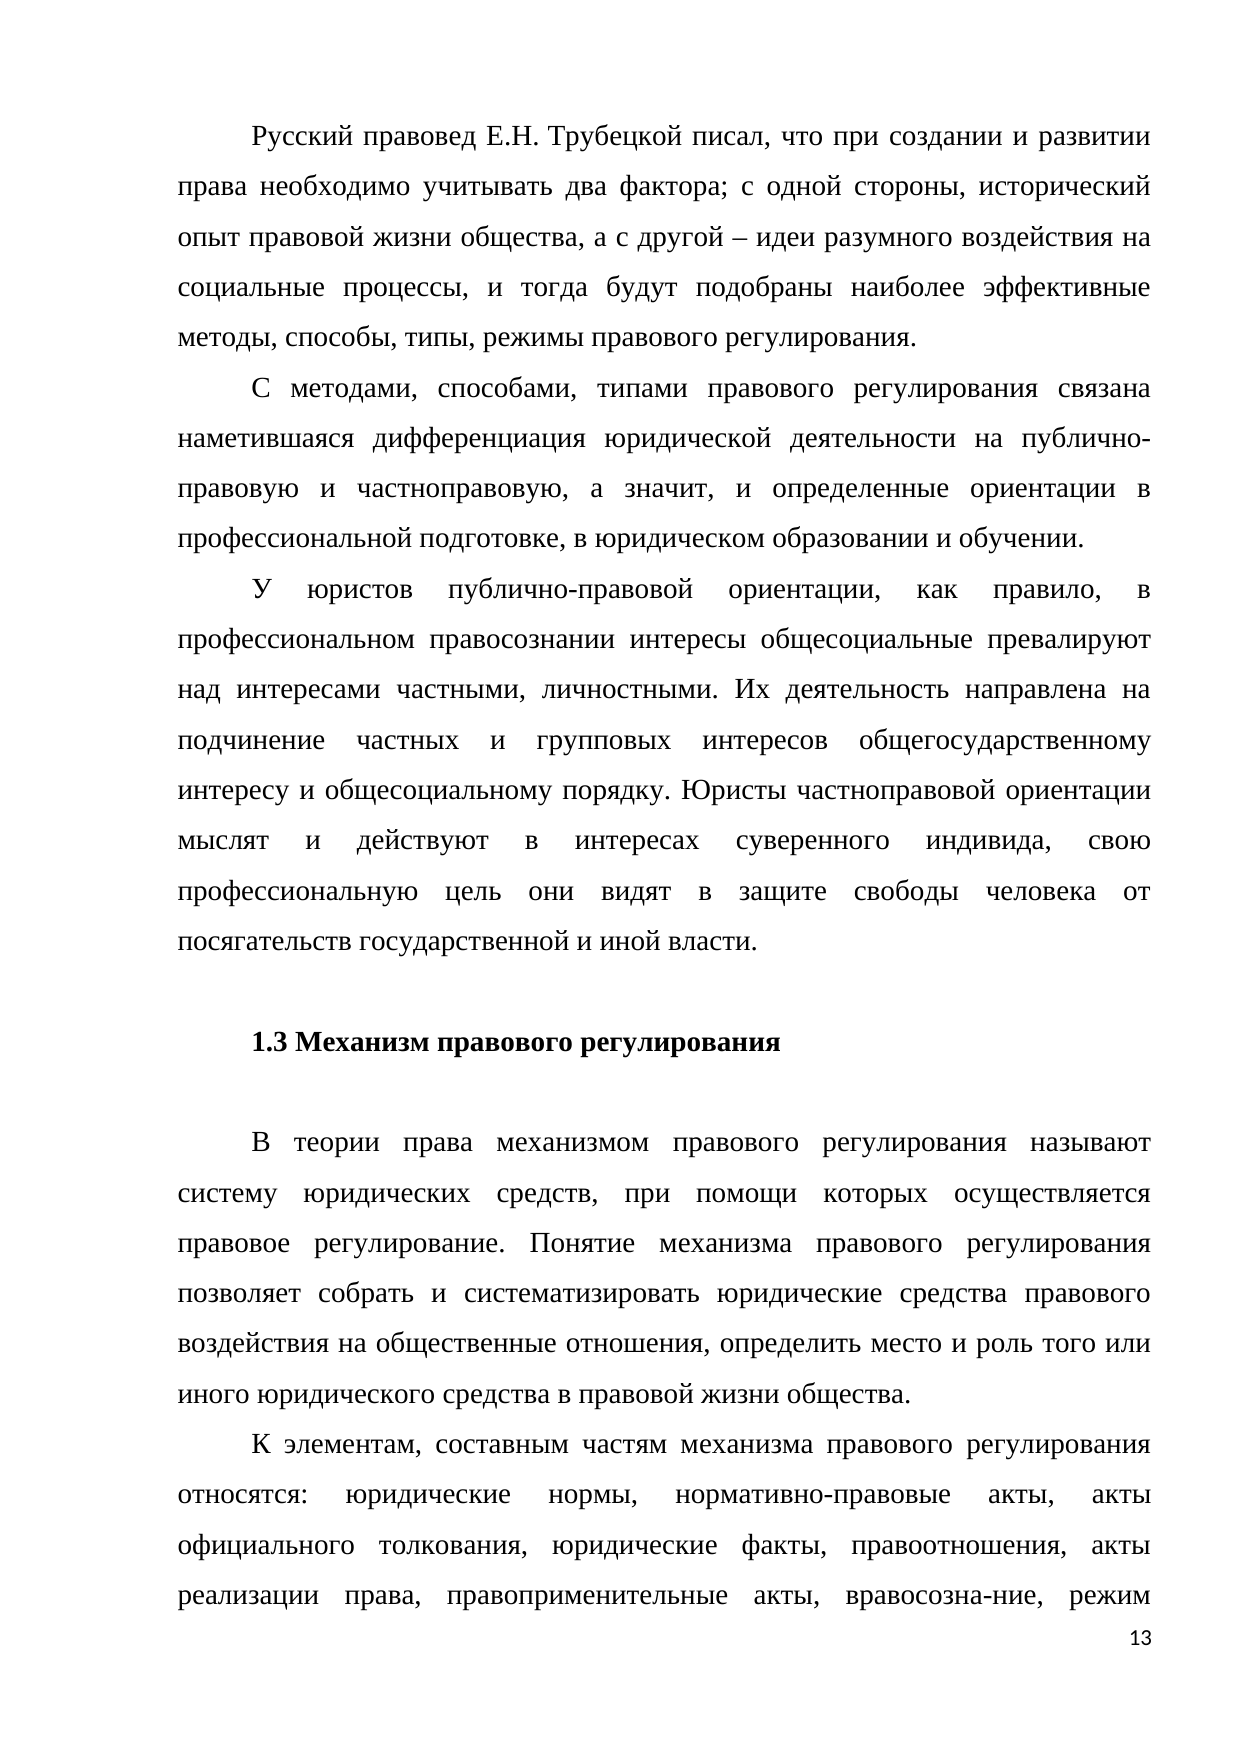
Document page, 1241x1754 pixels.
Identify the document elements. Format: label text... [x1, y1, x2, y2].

text 1.3 Механизм правового регулирования [177, 1024, 1152, 1057]
text Русский правовед Е.Н. Трубецкой писал, что при создании и развитии права необходимо учитывать два фактора; с одной стороны, исторический опыт правовой жизни общества, а с другой – идеи разумного воздействия на социальные процессы, и тогда будут подобраны наиболее эффективные методы, способы, типы, режимы правового регулирования. [177, 118, 1152, 353]
text С методами, способами, типами правового регулирования связана наметившаяся дифференциация юридической деятельности на публично-правовую и частноправовую, а значит, и определенные ориентации в профессиональной подготовке, в юридическом образовании и обучении. [177, 370, 1152, 554]
text У юристов публично-правовой ориентации, как правило, в профессиональном правосознании интересы общесоциальные превалируют над интересами частными, личностными. Их деятельность направлена на подчинение частных и групповых интересов общегосударственному интересу и общесоциальному порядку. Юристы частноправовой ориентации мыслят и действуют в интересах суверенного индивида, свою профессиональную цель они видят в защите свободы человека от посягательств государственной и иной власти. [177, 571, 1152, 957]
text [177, 1426, 1152, 1611]
text В теории права механизмом правового регулирования называют систему юридических средств, при помощи которых осуществляется правовое регулирование. Понятие механизма правового регулирования позволяет собрать и систематизировать юридические средства правового воздействия на общественные отношения, определить место и роль того или иного юридического средства в правовой жизни общества. [177, 1124, 1152, 1409]
